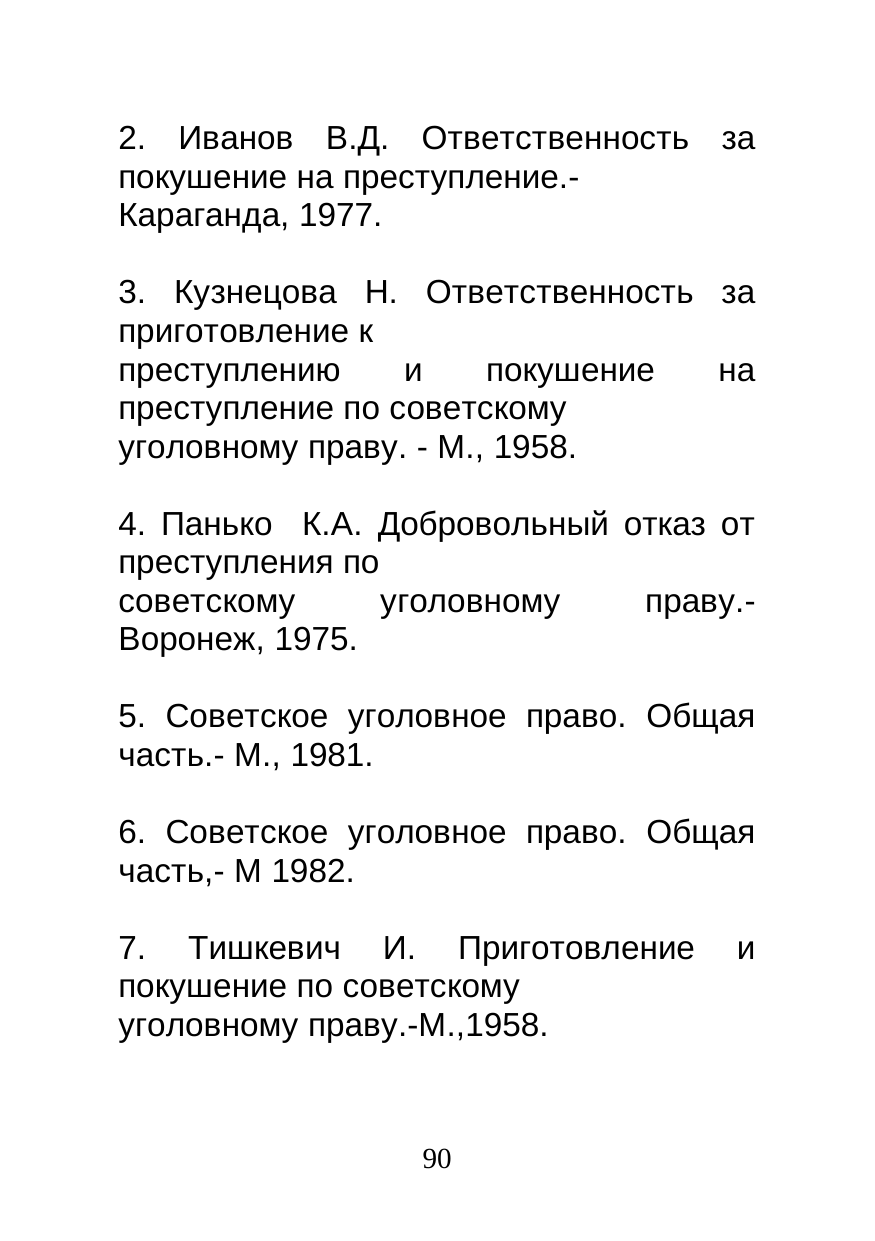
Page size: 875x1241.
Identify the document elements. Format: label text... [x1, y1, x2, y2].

text 7. Тишкевич И. Приготовление и покушение по советскому [118, 927, 756, 1004]
text уголовному праву.-М.,1958. [118, 1004, 756, 1043]
text 5. Советское уголовное право. Общая часть.- М., 1981. [118, 696, 756, 773]
text Караганда, 1977. [118, 195, 756, 234]
text 4. Панько К.А. Добровольный отказ от преступления по [118, 503, 756, 581]
text 3. Кузнецова Н. Ответственность за приготовление к [118, 272, 756, 349]
text 6. Советское уголовное право. Общая часть,- М 1982. [118, 812, 756, 889]
text уголовному праву. - М., 1958. [118, 426, 756, 465]
text советскому уголовному праву.- Воронеж, 1975. [118, 581, 756, 658]
text 2. Иванов В.Д. Ответственность за покушение на преступление.- [118, 118, 756, 195]
text преступлению и покушение на преступление по советскому [118, 349, 756, 426]
